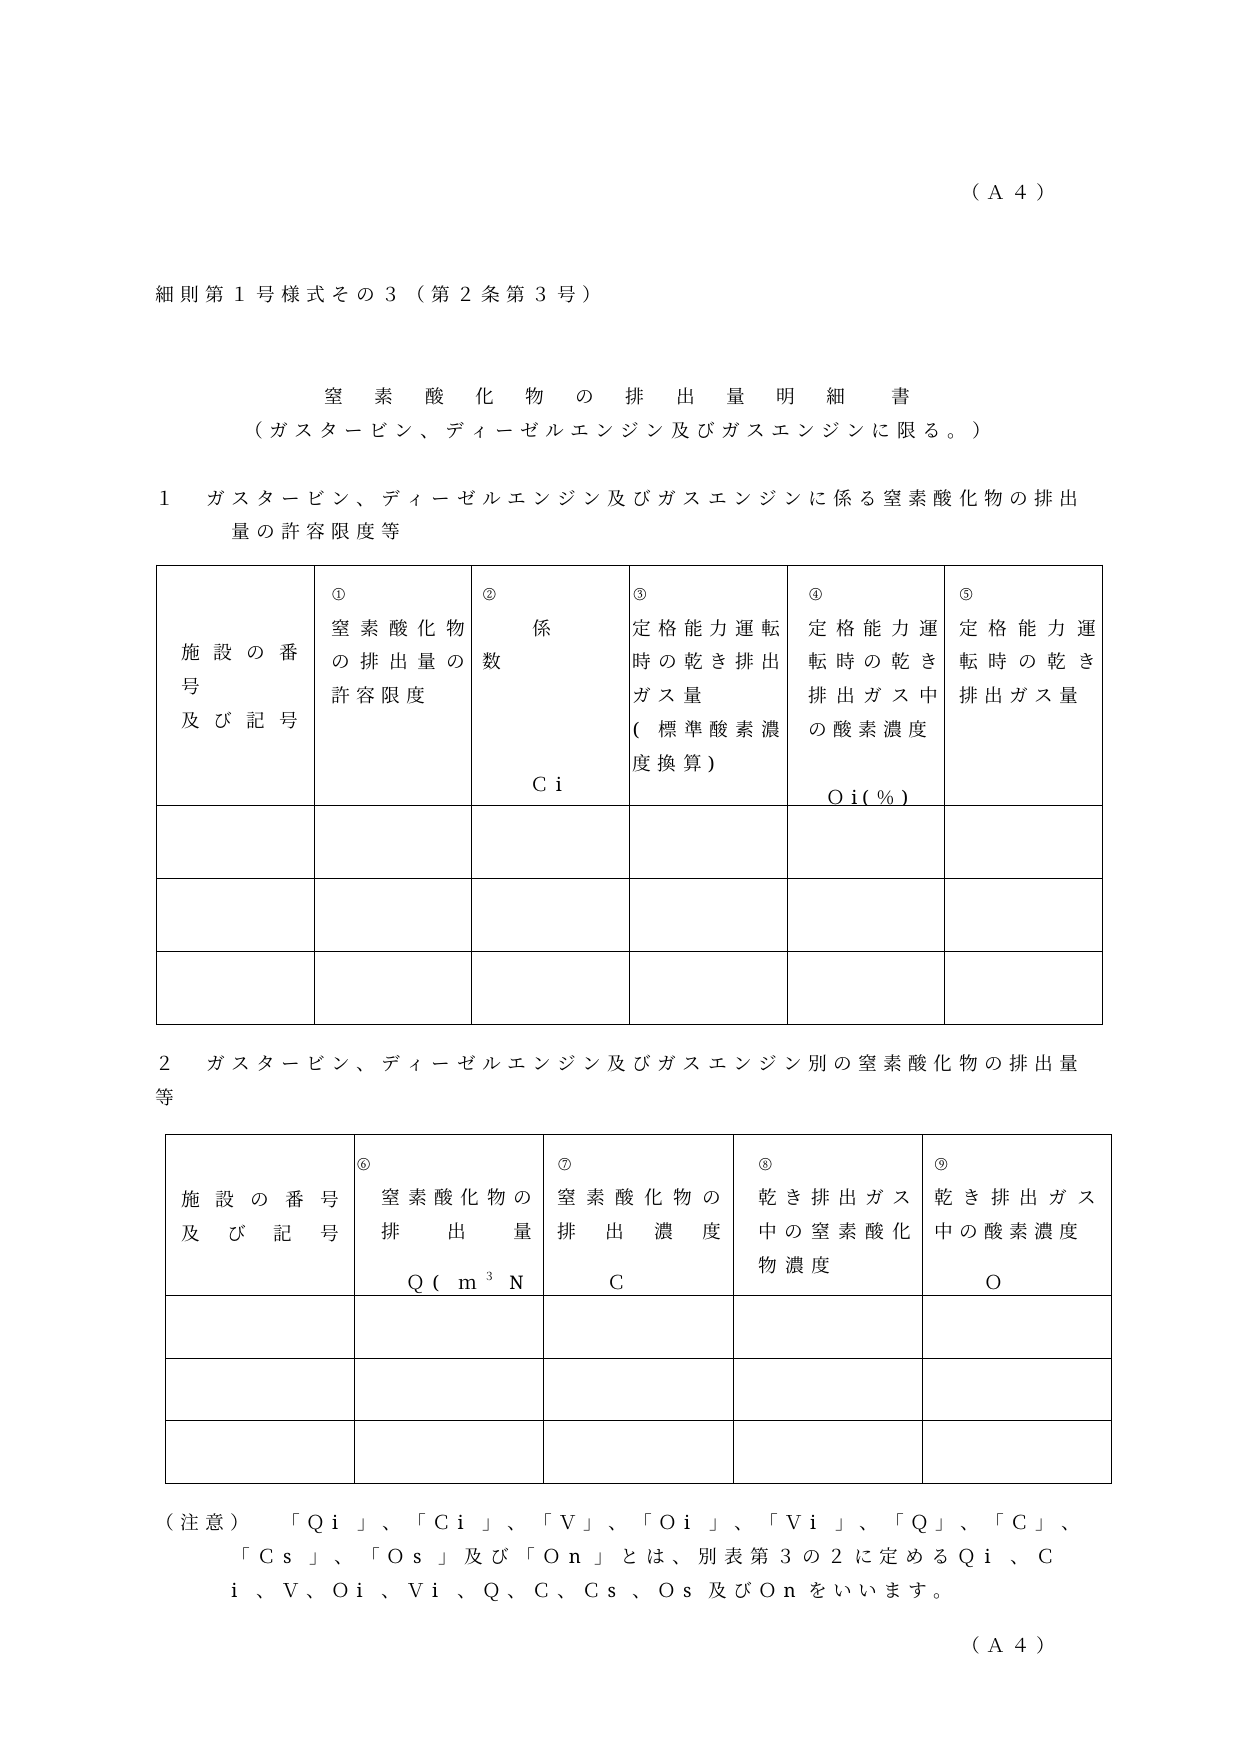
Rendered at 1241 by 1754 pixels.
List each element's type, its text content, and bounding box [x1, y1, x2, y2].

text ２ ガスタービン、ディーゼルエンジン及びガスエンジン別の窒素酸化物の排出量等 [156, 1046, 1084, 1113]
table_cell [157, 806, 314, 878]
table_cell [472, 879, 629, 951]
table_cell [923, 1359, 1111, 1420]
table_header ② 係 数 Ｃi [472, 566, 629, 805]
table_cell [355, 1421, 543, 1483]
text （注意） 「Ｑi」、「Ｃi」、「Ｖ」、「Ｏi」、「Ｖi」、「Ｑ」、「Ｃ」、「Ｃs」、「Ｏs」及び「Ｏn」とは、別表第３の２に定めるＱi、Ｃi、Ｖ、Ｏi、Ｖi、Ｑ、Ｃ、Ｃs、Ｏs及びＯnをいいます。 [155, 1504, 1062, 1606]
table_cell [315, 879, 471, 951]
table_cell [157, 952, 314, 1024]
table_cell [945, 952, 1102, 1024]
table_cell [315, 806, 471, 878]
table_cell [544, 1421, 733, 1483]
text 窒素酸化物の排出量明細書 [156, 378, 1086, 412]
table_header 施設の番号 及び記号 [166, 1135, 354, 1295]
table_cell [945, 879, 1102, 951]
table_cell [945, 806, 1102, 878]
text １ ガスタービン、ディーゼルエンジン及びガスエンジンに係る窒素酸化物の排出量の許容限度等 [156, 480, 1084, 548]
table_cell [315, 952, 471, 1024]
table_cell [355, 1359, 543, 1420]
table_header 施設の番号 及び記号 [157, 566, 314, 805]
table_cell [166, 1421, 354, 1483]
table_header ① 窒素酸化物の排出量の許容限度 Ｑi (ｍ３N／ｈ) [×③] [315, 566, 471, 805]
text （Ａ４） [156, 1627, 1062, 1661]
table_cell [544, 1359, 733, 1420]
table_cell [630, 879, 787, 951]
table_cell [157, 879, 314, 951]
table_cell [923, 1296, 1111, 1358]
table_cell [166, 1296, 354, 1358]
table_cell [734, 1296, 922, 1358]
table_header ⑧ 乾き排出ガス中の窒素酸化物濃度 Ｃs（ppm） [734, 1135, 922, 1295]
table_header ④ 定格能力運転時の乾き排出ガス中の酸素濃度 Ｏi (％) [788, 566, 944, 805]
text （Ａ４） [156, 174, 1062, 208]
table_header ③ 定格能力運転時の乾き排出ガス量 (標準酸素濃度換算) Ｖ(ｍ３N／ｈ) [2121－21－Ｏｎ⑨×⑤] [630, 566, 787, 805]
table_header ⑨ 乾き排出ガス中の酸素濃度 Ｏs（％） [923, 1135, 1111, 1295]
table_cell [472, 806, 629, 878]
table_cell [734, 1421, 922, 1483]
table_cell [788, 806, 944, 878]
table_cell [923, 1421, 1111, 1483]
table_cell [166, 1359, 354, 1420]
table_cell [355, 1296, 543, 1358]
table_header ⑥ 窒素酸化物の排出量 Ｑ(ｍ３N／ｈ) [⑦106×③] [355, 1135, 543, 1295]
table_cell [788, 952, 944, 1024]
table_cell [734, 1359, 922, 1420]
table_cell [472, 952, 629, 1024]
table_header ⑦ 窒素酸化物の排出濃度 Ｃ（ppm） [21－Ｏｎ21－⑨×⑧] [544, 1135, 733, 1295]
text 細則第１号様式その３（第２条第３号） [156, 276, 1084, 310]
table_cell [630, 952, 787, 1024]
table_cell [630, 806, 787, 878]
text （ガスタービン、ディーゼルエンジン及びガスエンジンに限る。） [156, 412, 1086, 446]
table_header ⑤ 定格能力運転時の乾き排出ガス量 Ｖi (ｍ３N／ｈ) [945, 566, 1102, 805]
table_cell [788, 879, 944, 951]
table_cell [544, 1296, 733, 1358]
